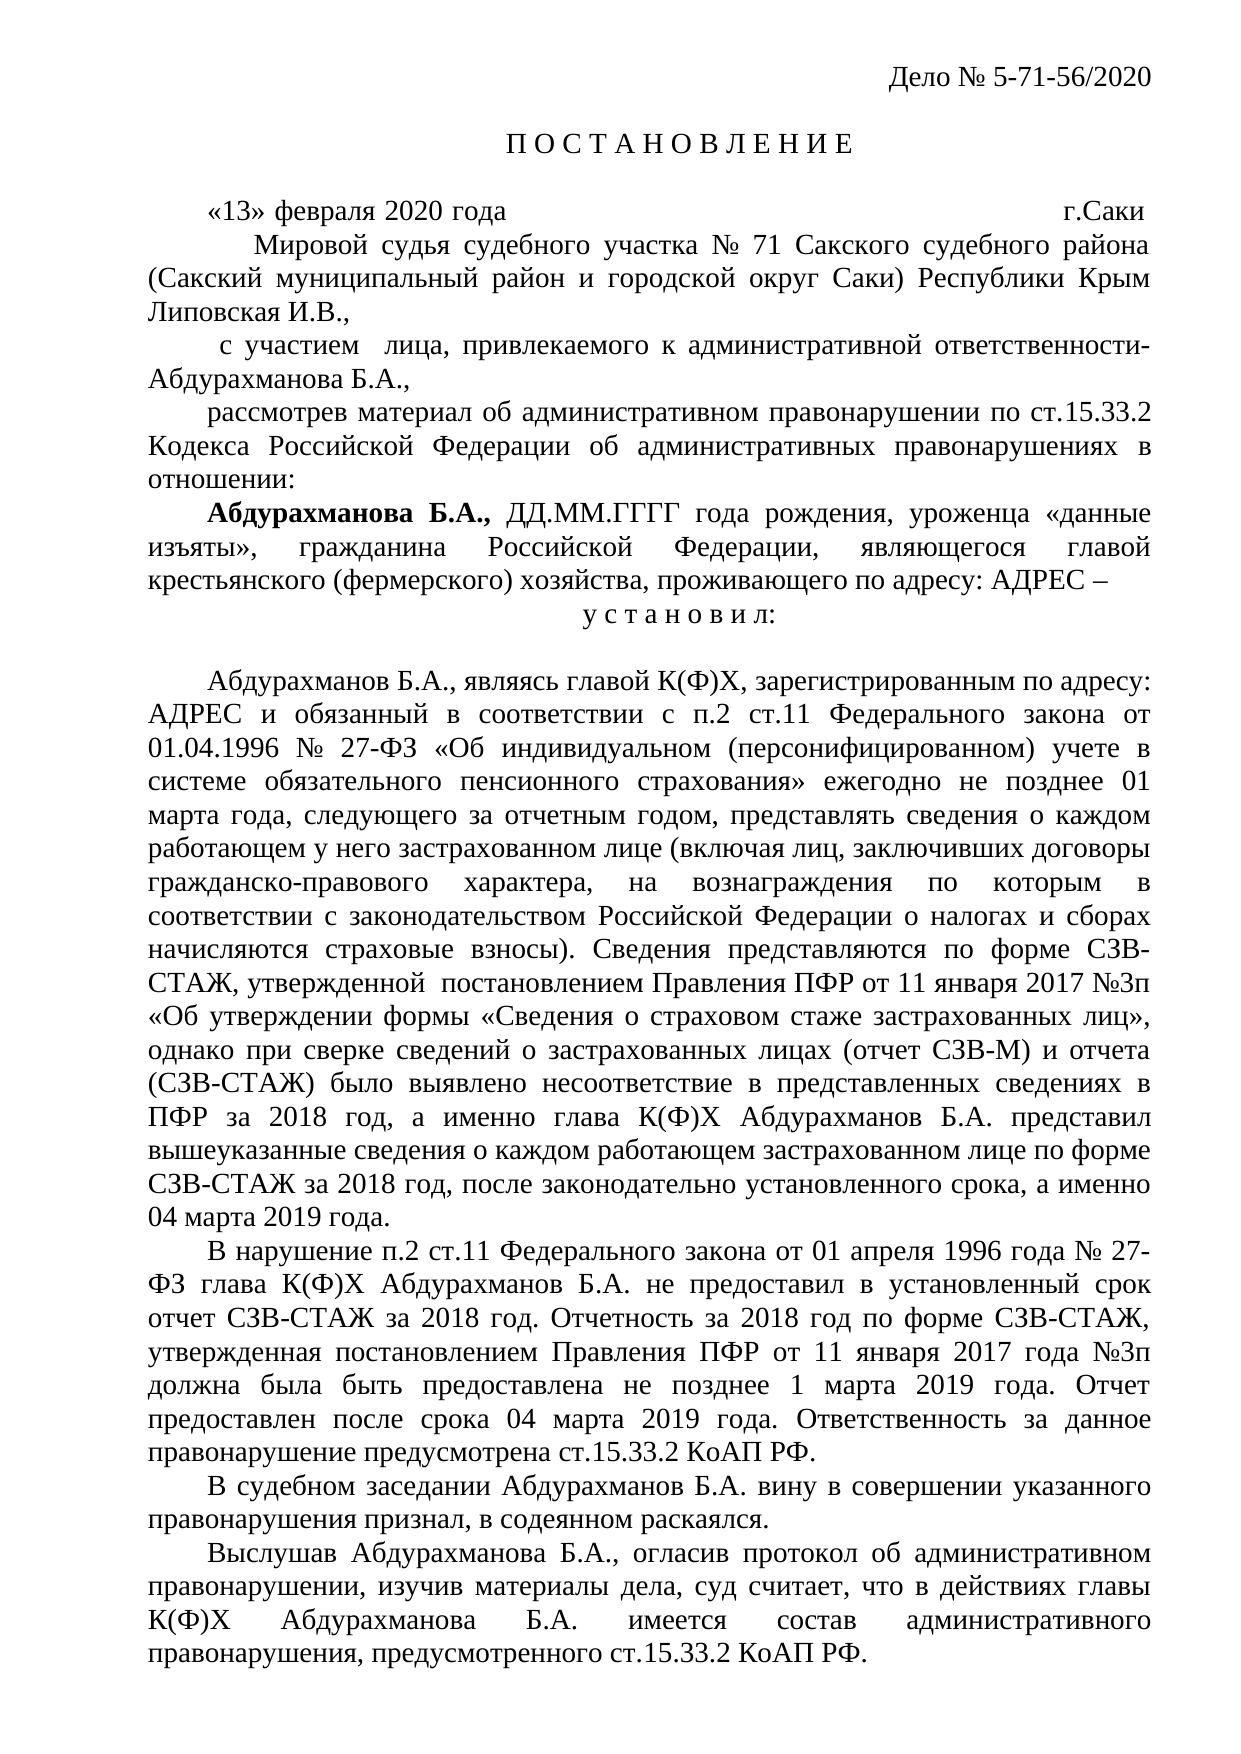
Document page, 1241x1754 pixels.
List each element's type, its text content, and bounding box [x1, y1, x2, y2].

text с участием лица, привлекаемого к административной ответственности- Абдурахманова Б.А., [148, 327, 1152, 394]
text П О С Т А Н О В Л Е Н И Е [148, 126, 1152, 160]
text В судебном заседании Абдурахманов Б.А. вину в совершении указанного правонарушения признал, в содеянном раскаялся. [148, 1468, 1152, 1535]
text Выслушав Абдурахманова Б.А., огласив протокол об административном правонарушении, изучив материалы дела, суд считает, что в действиях главы К(Ф)Х Абдурахманова Б.А. имеется состав административного правонарушения, предусмотренного ст.15.33.2 КоАП РФ. [148, 1535, 1152, 1669]
text «13» февраля 2020 года г.Саки Мировой судья судебного участка № 71 Сакского судебного района (Сакский муниципальный район и городской округ Саки) Республики Крым Липовская И.В., [148, 193, 1152, 327]
text Абдурахманов Б.А., являясь главой К(Ф)Х, зарегистрированным по адресу: АДРЕС и обязанный в соответствии с п.2 ст.11 Федерального закона от 01.04.1996 № 27-ФЗ «Об индивидуальном (персонифицированном) учете в системе обязательного пенсионного страхования» ежегодно не позднее 01 марта года, следующего за отчетным годом, представлять сведения о каждом работающем у него застрахованном лице (включая лиц, заключивших договоры гражданско-правового характера, на вознаграждения по которым в соответствии с законодательством Российской Федерации о налогах и сборах начисляются страховые взносы). Сведения представляются по форме СЗВ-СТАЖ, утвержденной постановлением Правления ПФР от 11 января 2017 №3п «Об утверждении формы «Сведения о страховом стаже застрахованных лиц», однако при сверке сведений о застрахованных лицах (отчет СЗВ-М) и отчета (СЗВ-СТАЖ) было выявлено несоответствие в представленных сведениях в ПФР за 2018 год, а именно глава К(Ф)Х Абдурахманов Б.А. представил вышеуказанные сведения о каждом работающем застрахованном лице по форме СЗВ-СТАЖ за 2018 год, после законодательно установленного срока, а именно 04 марта 2019 года. [148, 663, 1152, 1233]
text Дело № 5-71-56/2020 [148, 59, 1152, 93]
text у с т а н о в и л: [148, 596, 1152, 629]
text Абдурахманова Б.А., ДД.ММ.ГГГГ года рождения, уроженца «данные изъяты», гражданина Российской Федерации, являющегося главой крестьянского (фермерского) хозяйства, проживающего по адресу: АДРЕС – [148, 495, 1152, 596]
text В нарушение п.2 ст.11 Федерального закона от 01 апреля 1996 года № 27-ФЗ глава К(Ф)Х Абдурахманов Б.А. не предоставил в установленный срок отчет СЗВ-СТАЖ за 2018 год. Отчетность за 2018 год по форме СЗВ-СТАЖ, утвержденная постановлением Правления ПФР от 11 января 2017 года №3п должна была быть предоставлена не позднее 1 марта 2019 года. Отчет предоставлен после срока 04 марта 2019 года. Ответственность за данное правонарушение предусмотрена ст.15.33.2 КоАП РФ. [148, 1233, 1152, 1468]
text рассмотрев материал об административном правонарушении по ст.15.33.2 Кодекса Российской Федерации об административных правонарушениях в отношении: [148, 394, 1152, 495]
